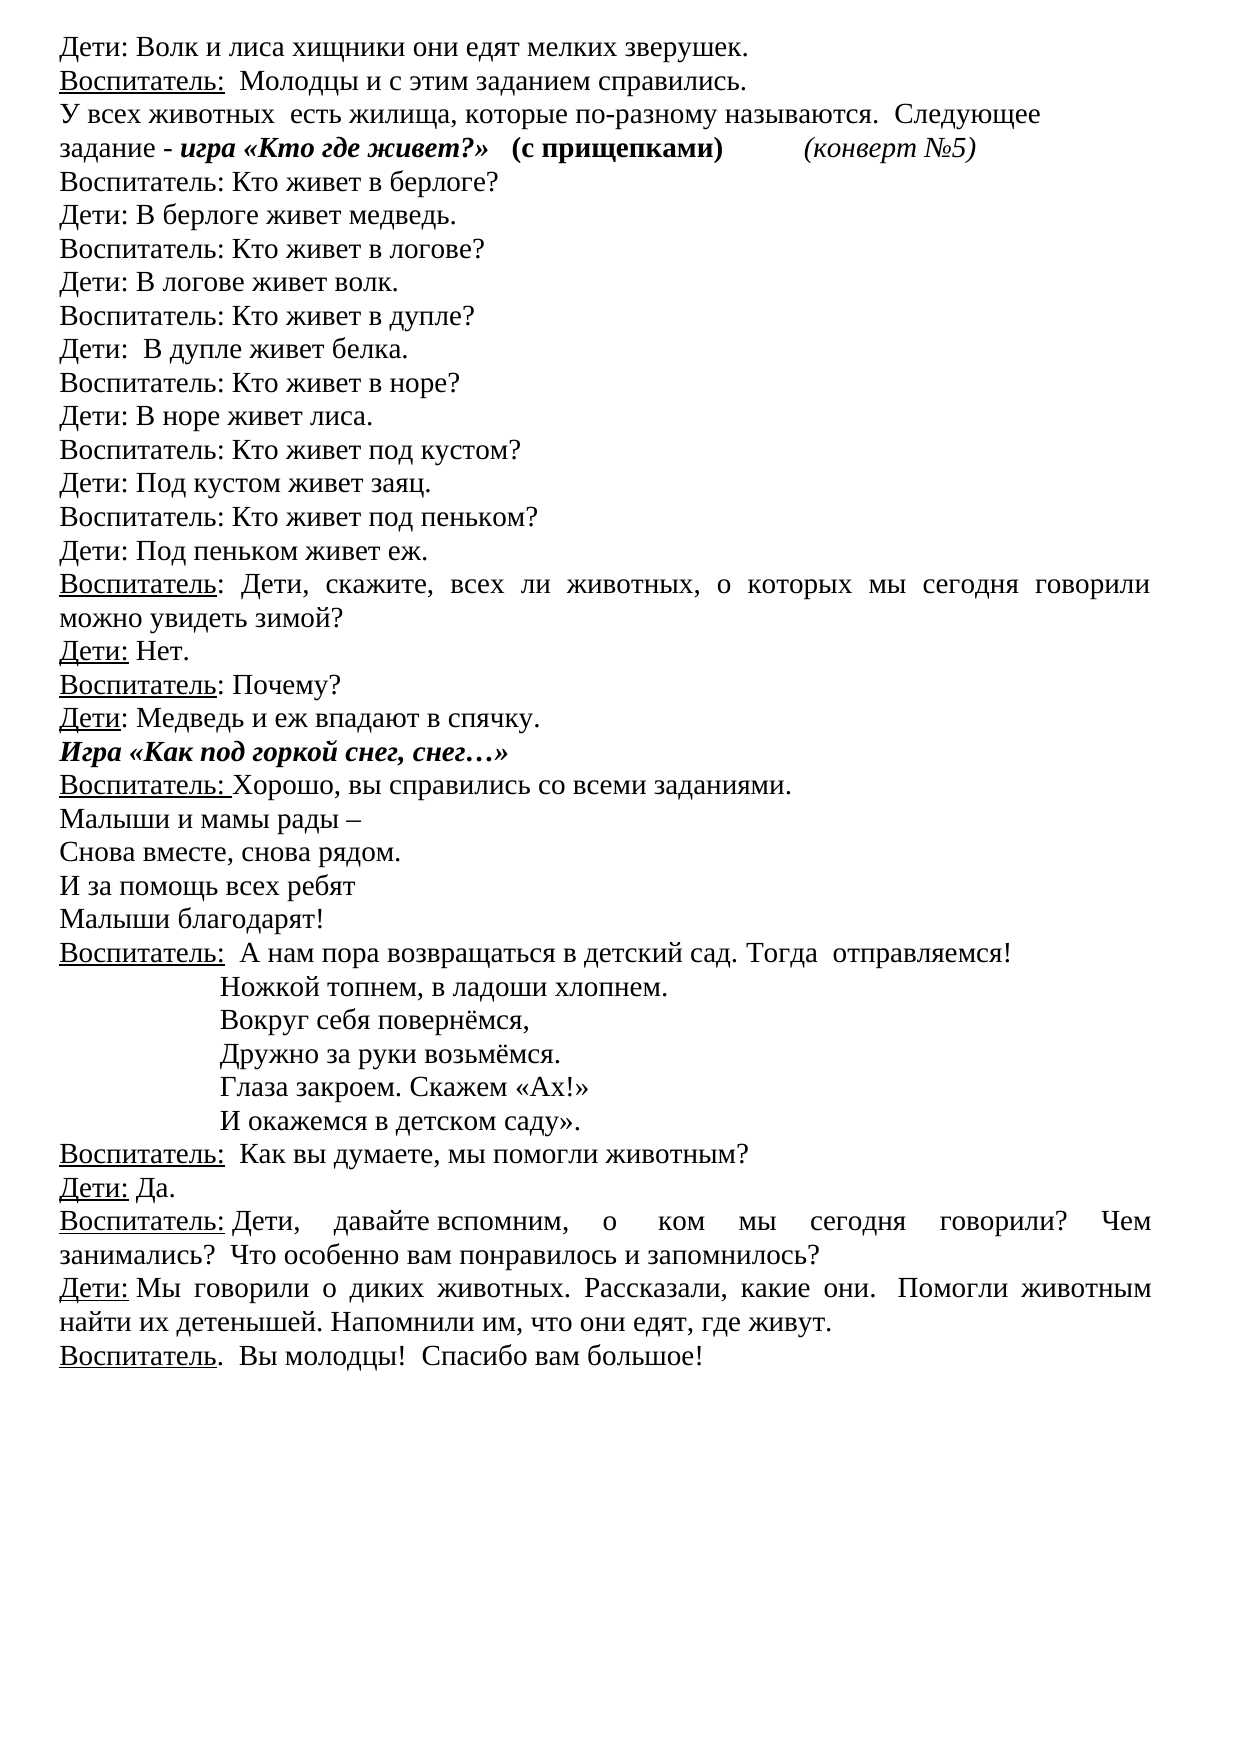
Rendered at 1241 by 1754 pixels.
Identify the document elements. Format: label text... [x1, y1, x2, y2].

text И окажемся в детском саду». [59, 1103, 1152, 1136]
text Малыши и мамы рады – Снова вместе, снова рядом. И за помощь всех ребят Малыши благодарят! [59, 801, 1152, 935]
text Воспитатель: Молодцы и с этим заданием справились. [59, 63, 1152, 97]
text У всех животных есть жилища, которые по-разному называются. Следующее задание - игра «Кто где живет?» (с прищепками) (конверт №5) [59, 97, 1152, 164]
text Ножкой топнем, в ладоши хлопнем. [59, 969, 1152, 1002]
text Воспитатель: А нам пора возвращаться в детский сад. Тогда отправляемся! [59, 935, 1152, 969]
text Воспитатель: Почему? [59, 667, 1152, 700]
text Дети: Мы говорили о диких животных. Рассказали, какие они. Помогли животным найти их детенышей. Напомнили им, что они едят, где живут. [59, 1271, 1152, 1338]
text Дети: Под кустом живет заяц. [59, 466, 1152, 499]
text Дети: В логове живет волк. [59, 264, 1152, 298]
text Воспитатель: Хорошо, вы справились со всеми заданиями. [59, 767, 1152, 801]
text Глаза закроем. Скажем «Ах!» [59, 1069, 1152, 1103]
text Дети: Да. [59, 1170, 1152, 1203]
text Воспитатель: Кто живет в норе? [59, 365, 1152, 398]
text Воспитатель: Кто живет в берлоге? [59, 164, 1152, 197]
text Дети: В дупле живет белка. [59, 331, 1152, 365]
text Воспитатель: Дети, скажите, всех ли животных, о которых мы сегодня говорили можно увидеть зимой? [59, 566, 1152, 633]
text Воспитатель. Вы молодцы! Спасибо вам большое! [59, 1338, 1152, 1371]
text Воспитатель: Кто живет в дупле? [59, 298, 1152, 331]
text Дружно за руки возьмёмся. [59, 1036, 1152, 1069]
text Дети: Медведь и еж впадают в спячку. [59, 700, 1152, 734]
text Воспитатель: Кто живет в логове? [59, 231, 1152, 264]
text Вокруг себя повернёмся, [59, 1002, 1152, 1036]
text Воспитатель: Кто живет под кустом? [59, 432, 1152, 466]
text Игра «Как под горкой снег, снег…» [59, 734, 1152, 767]
text Воспитатель: Дети, давайте вспомним, о ком мы сегодня говорили? Чем занимались? Что особенно вам понравилось и запомнилось? [59, 1203, 1152, 1271]
text Дети: В берлоге живет медведь. [59, 197, 1152, 231]
text Дети: Под пеньком живет еж. [59, 533, 1152, 566]
text Дети: В норе живет лиса. [59, 398, 1152, 432]
text Воспитатель: Как вы думаете, мы помогли животным? [59, 1136, 1152, 1170]
text Дети: Волк и лиса хищники они едят мелких зверушек. [59, 29, 1152, 63]
text Воспитатель: Кто живет под пеньком? [59, 499, 1152, 533]
text Дети: Нет. [59, 633, 1152, 667]
